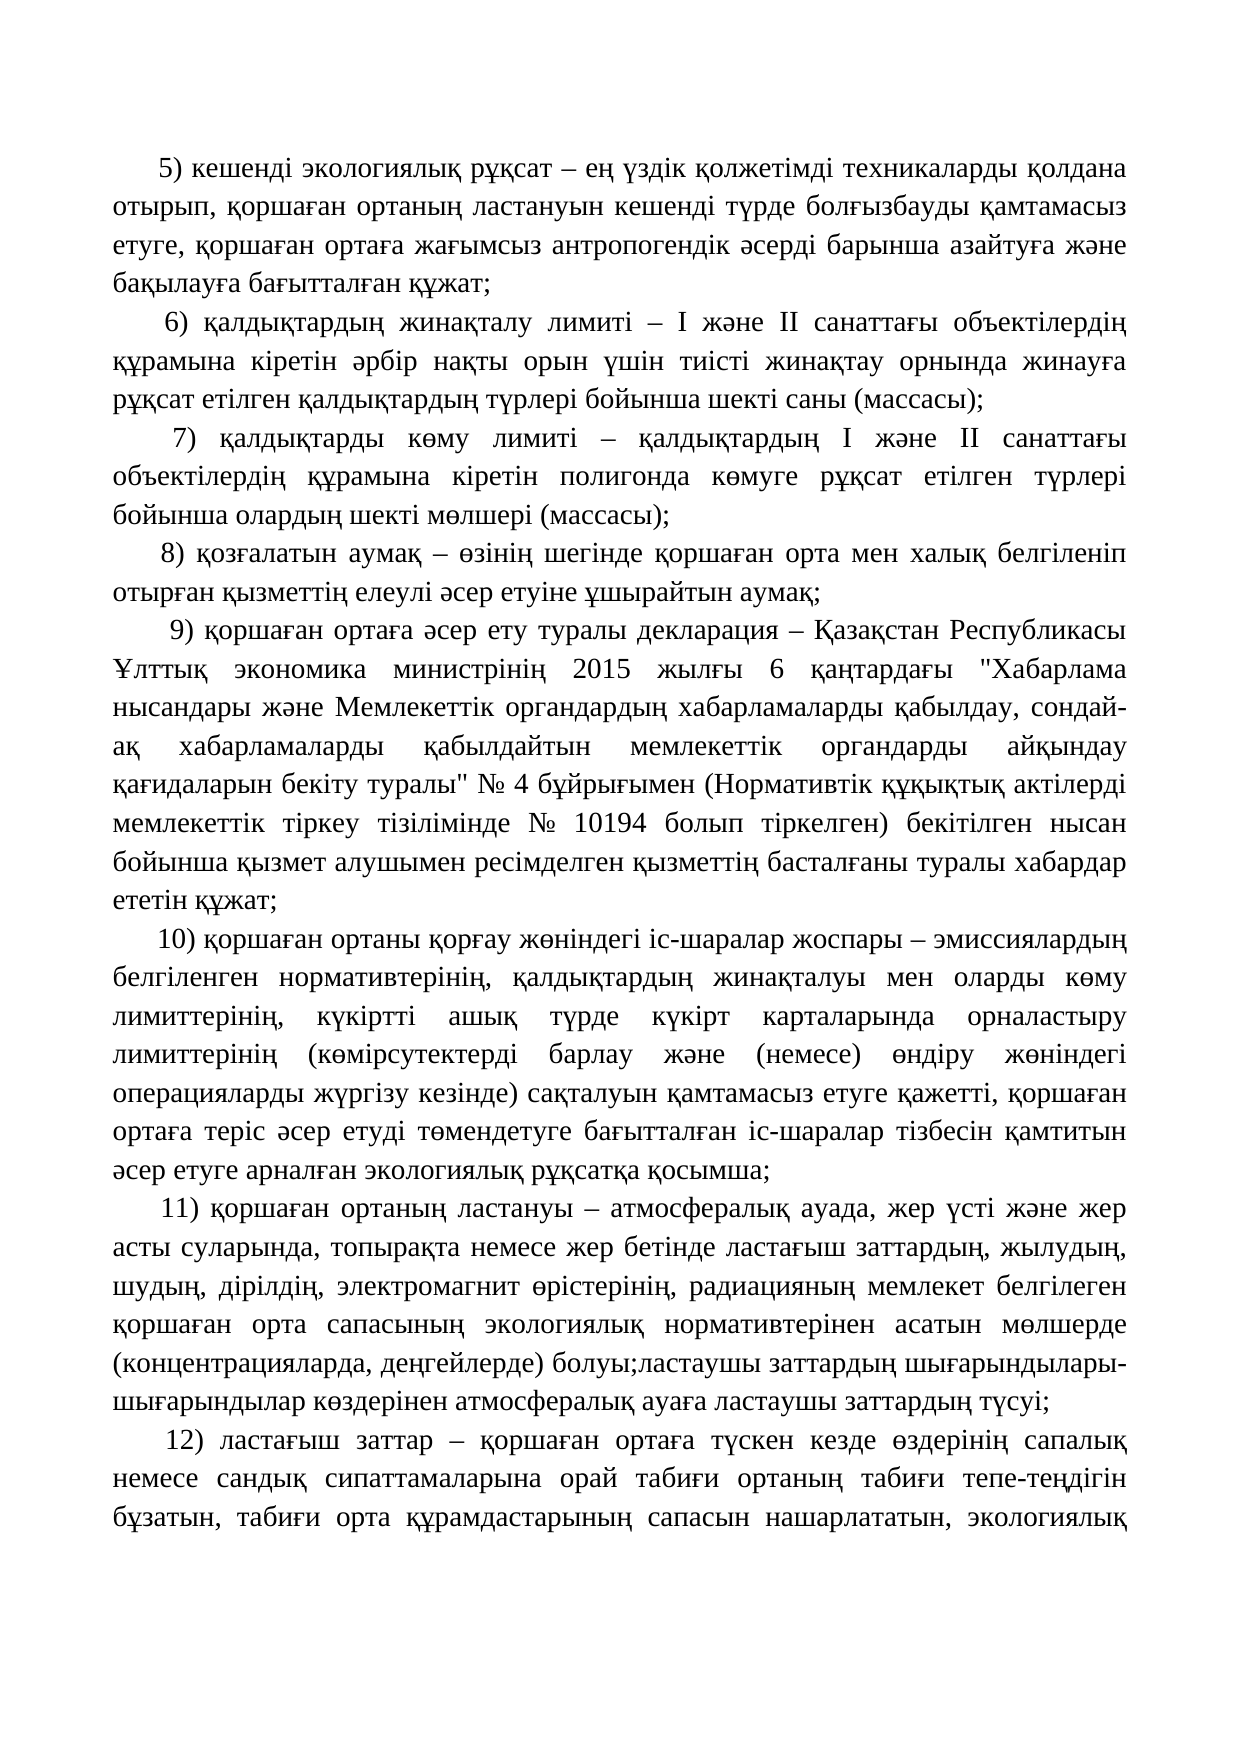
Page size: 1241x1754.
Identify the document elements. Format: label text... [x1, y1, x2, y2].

text 10) қоршаған ортаны қорғау жөніндегі іс-шаралар жоспары – эмиссиялардың белгіленген нормативтерінің, қалдықтардың жинақталуы мен оларды көму лимиттерінің, күкіртті ашық түрде күкірт карталарында орналастыру лимиттерінің (көмірсутектерді барлау және (немесе) өндіру жөніндегі операцияларды жүргізу кезінде) сақталуын қамтамасыз етуге қажетті, қоршаған ортаға теріс әсер етуді төмендетуге бағытталған іс-шаралар тізбесін қамтитын әсер етуге арналған экологиялық рұқсатқа қосымша; [112, 921, 1128, 1186]
text 8) қозғалатын аумақ – өзінің шегінде қоршаған орта мен халық белгіленіп отырған қызметтің елеулі әсер етуіне ұшырайтын аумақ; [112, 535, 1128, 607]
text 7) қалдықтарды көму лимиті – қалдықтардың І және ІІ санаттағы объектілердің құрамына кіретін полигонда көмуге рұқсат етілген түрлері бойынша олардың шекті мөлшері (массасы); [112, 420, 1128, 530]
text 5) кешенді экологиялық рұқсат – ең үздік қолжетімді техникаларды қолдана отырып, қоршаған ортаның ластануын кешенді түрде болғызбауды қамтамасыз етуге, қоршаған ортаға жағымсыз антропогендік әсерді барынша азайтуға және бақылауға бағытталған құжат; [112, 150, 1128, 299]
text 11) қоршаған ортаның ластануы – атмосфералық ауада, жер үсті және жер асты суларында, топырақта немесе жер бетінде ластағыш заттардың, жылудың, шудың, дірілдің, электромагнит өрістерінің, радиацияның мемлекет белгілеген қоршаған орта сапасының экологиялық нормативтерінен асатын мөлшерде (концентрацияларда, деңгейлерде) болуы;ластаушы заттардың шығарындылары-шығарындылар көздерінен атмосфералық ауаға ластаушы заттардың түсуі; [112, 1191, 1128, 1417]
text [112, 1422, 1128, 1532]
text 6) қалдықтардың жинақталу лимиті – I және II санаттағы объектілердің құрамына кіретін әрбір нақты орын үшін тиісті жинақтау орнында жинауға рұқсат етілген қалдықтардың түрлері бойынша шекті саны (массасы); [112, 304, 1128, 415]
text 9) қоршаған ортаға әсер ету туралы декларация – Қазақстан Республикасы Ұлттық экономика министрінің 2015 жылғы 6 қаңтардағы "Хабарлама нысандары және Мемлекеттік органдардың хабарламаларды қабылдау, сондай-ақ хабарламаларды қабылдайтын мемлекеттік органдарды айқындау қағидаларын бекіту туралы" № 4 бұйрығымен (Нормативтік құқықтық актілерді мемлекеттік тіркеу тізілімінде № 10194 болып тіркелген) бекітілген нысан бойынша қызмет алушымен ресімделген қызметтің басталғаны туралы хабардар ететін құжат; [112, 612, 1128, 916]
